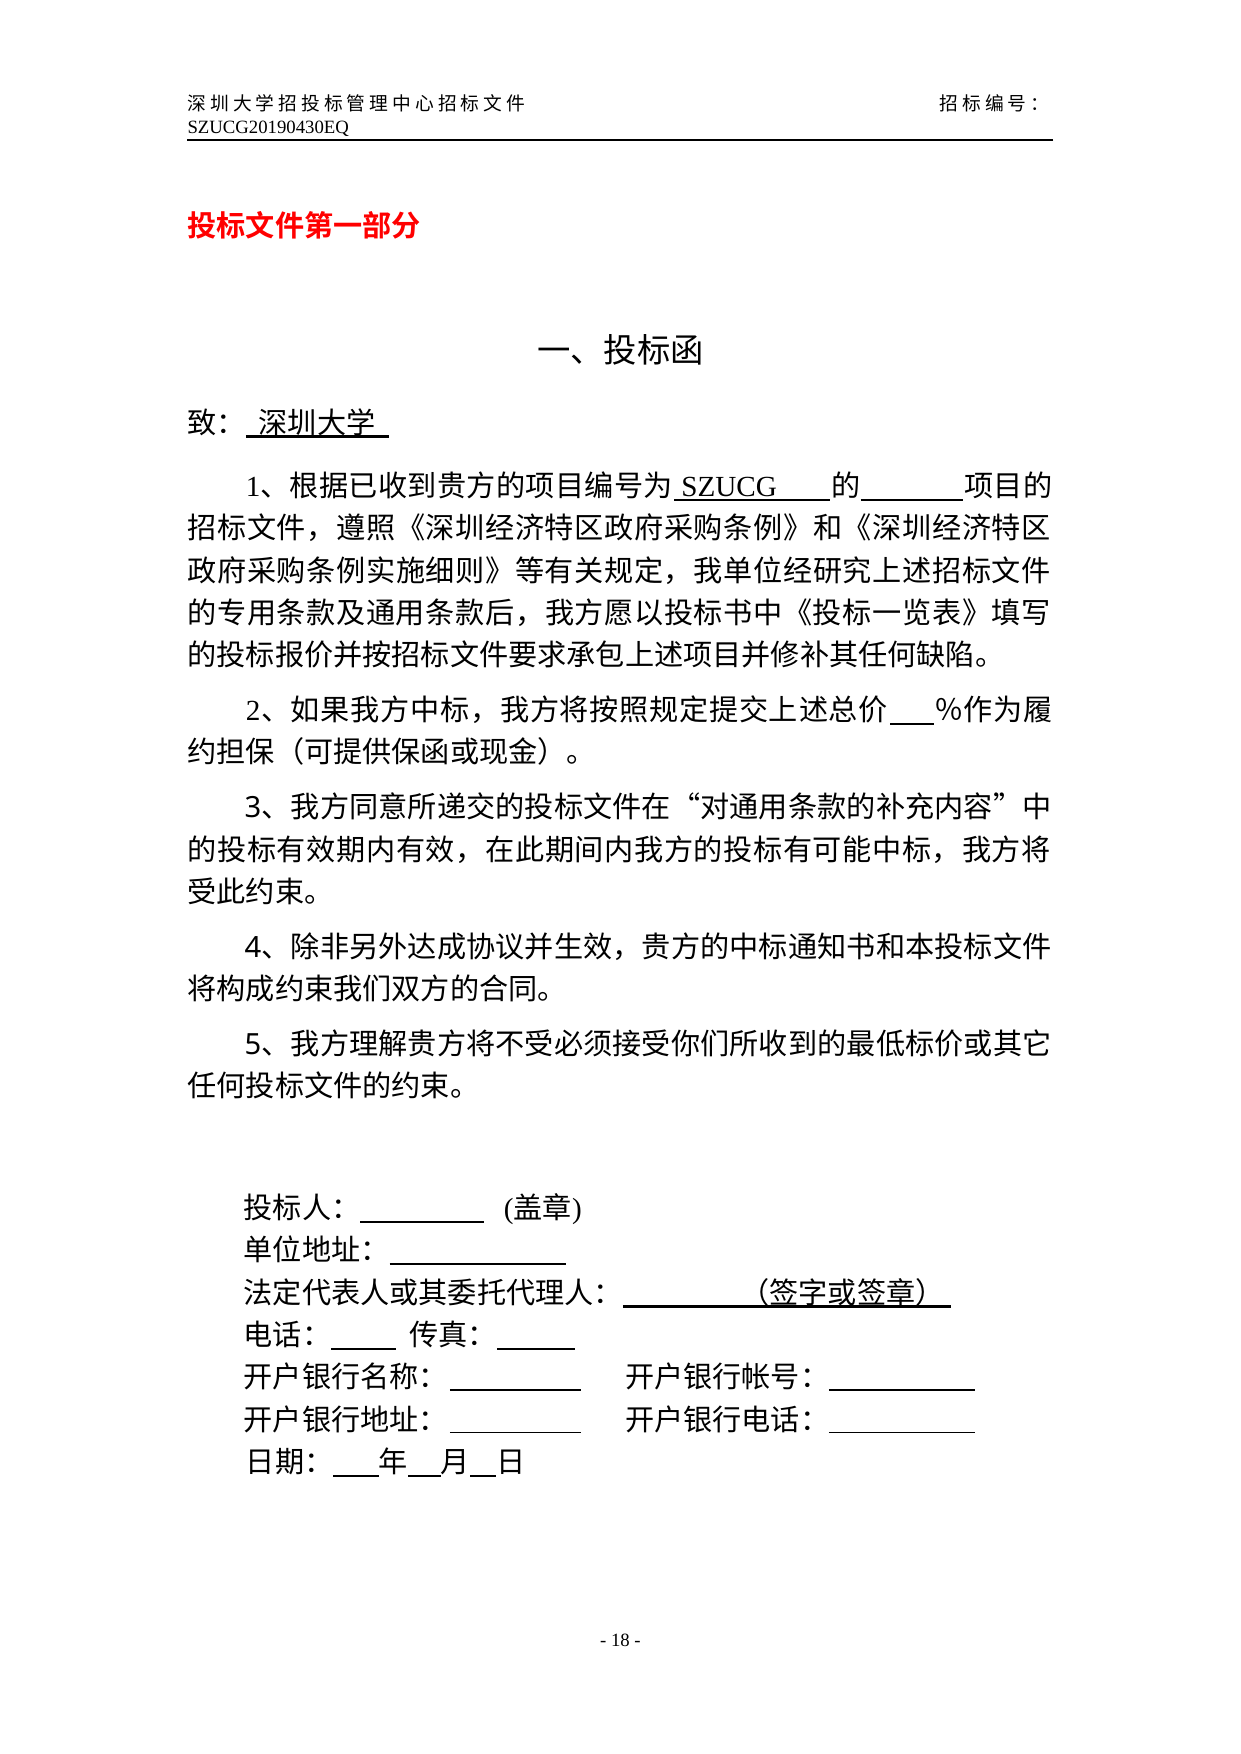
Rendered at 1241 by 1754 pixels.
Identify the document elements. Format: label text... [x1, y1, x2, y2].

subtitle 投标文件第一部分 [187, 202, 1053, 244]
text 1、根据已收到贵方的项目编号为 SZUCG 的 项目的招标文件，遵照《深圳经济特区政府采购条例》和《深圳经济特区政府采购条例实施细则》等有关规定，我单位经研究上述招标文件的专用条款及通用条款后，我方愿以投标书中《投标一览表》填写的投标报价并按招标文件要求承包上述项目并修补其任何缺陷。 [187, 463, 1053, 674]
text 4、除非另外达成协议并生效，贵方的中标通知书和本投标文件将构成约束我们双方的合同。 [187, 923, 1053, 1008]
text 单位地址： [243, 1227, 1053, 1269]
text 日期： 年 月 日 [187, 1438, 1053, 1481]
text 5、我方理解贵方将不受必须接受你们所收到的最低标价或其它任何投标文件的约束。 [187, 1020, 1053, 1105]
text 法定代表人或其委托代理人： （签字或签章） [243, 1269, 1053, 1312]
text 投标人： (盖章) [243, 1185, 1053, 1227]
text 3、我方同意所递交的投标文件在“对通用条款的补充内容”中的投标有效期内有效，在此期间内我方的投标有可能中标，我方将受此约束。 [187, 784, 1053, 911]
subtitle 一、投标函 [187, 324, 1053, 372]
text 2、如果我方中标，我方将按照规定提交上述总价 ％作为履约担保（可提供保函或现金）。 [187, 687, 1053, 771]
text 开户银行名称： 开户银行帐号： [243, 1354, 1053, 1396]
text 开户银行地址： 开户银行电话： [243, 1396, 1053, 1438]
text 致： 深圳大学 [187, 399, 1053, 442]
text 电话： 传真： [243, 1312, 1053, 1354]
